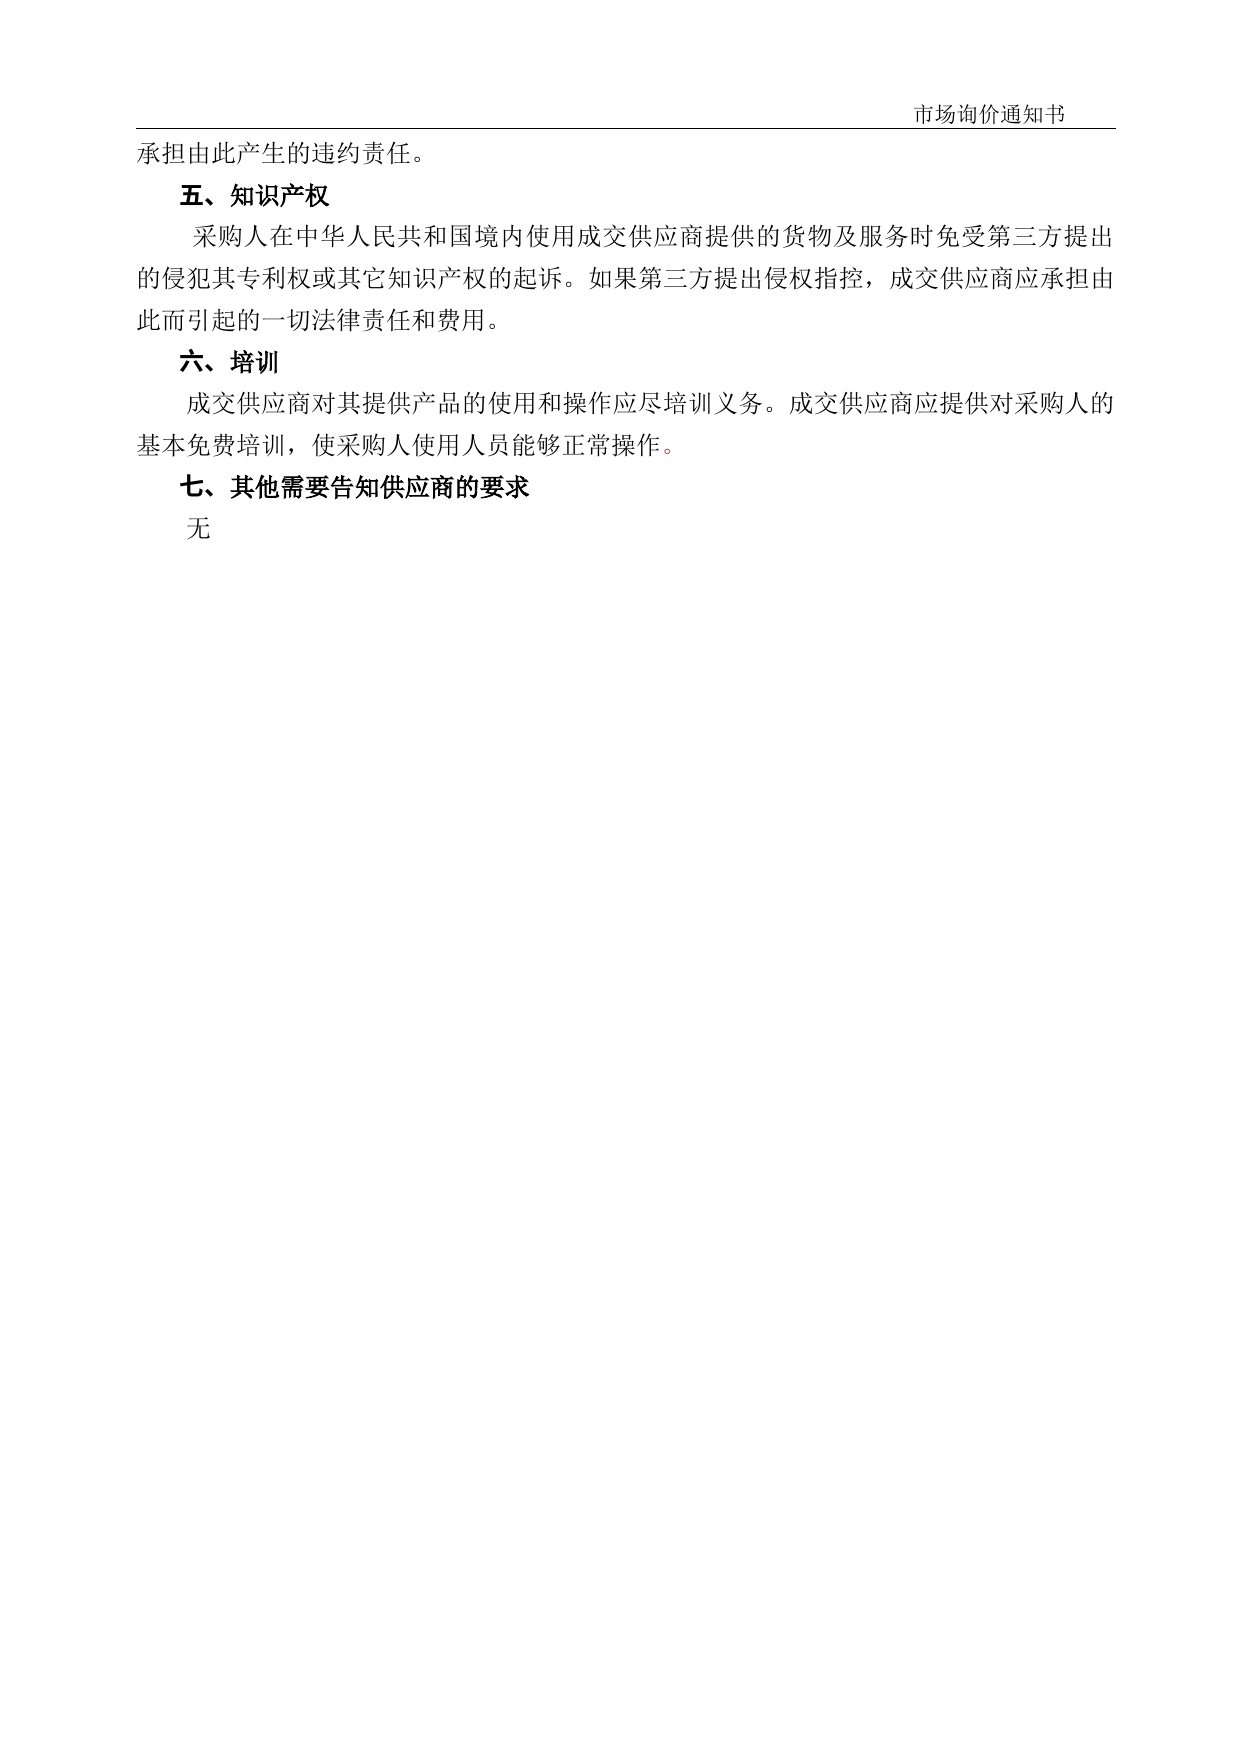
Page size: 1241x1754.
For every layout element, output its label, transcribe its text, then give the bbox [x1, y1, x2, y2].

list 培训 [136, 337, 1116, 379]
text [136, 129, 1116, 171]
text 无 [136, 504, 1116, 546]
text 采购人在中华人民共和国境内使用成交供应商提供的货物及服务时免受第三方提出的侵犯其专利权或其它知识产权的起诉。如果第三方提出侵权指控，成交供应商应承担由此而引起的一切法律责任和费用。 [136, 212, 1116, 337]
list 其他需要告知供应商的要求 [136, 462, 1116, 504]
list 知识产权 [136, 171, 1116, 212]
text 成交供应商对其提供产品的使用和操作应尽培训义务。成交供应商应提供对采购人的基本免费培训，使采购人使用人员能够正常操作。 [136, 379, 1116, 462]
